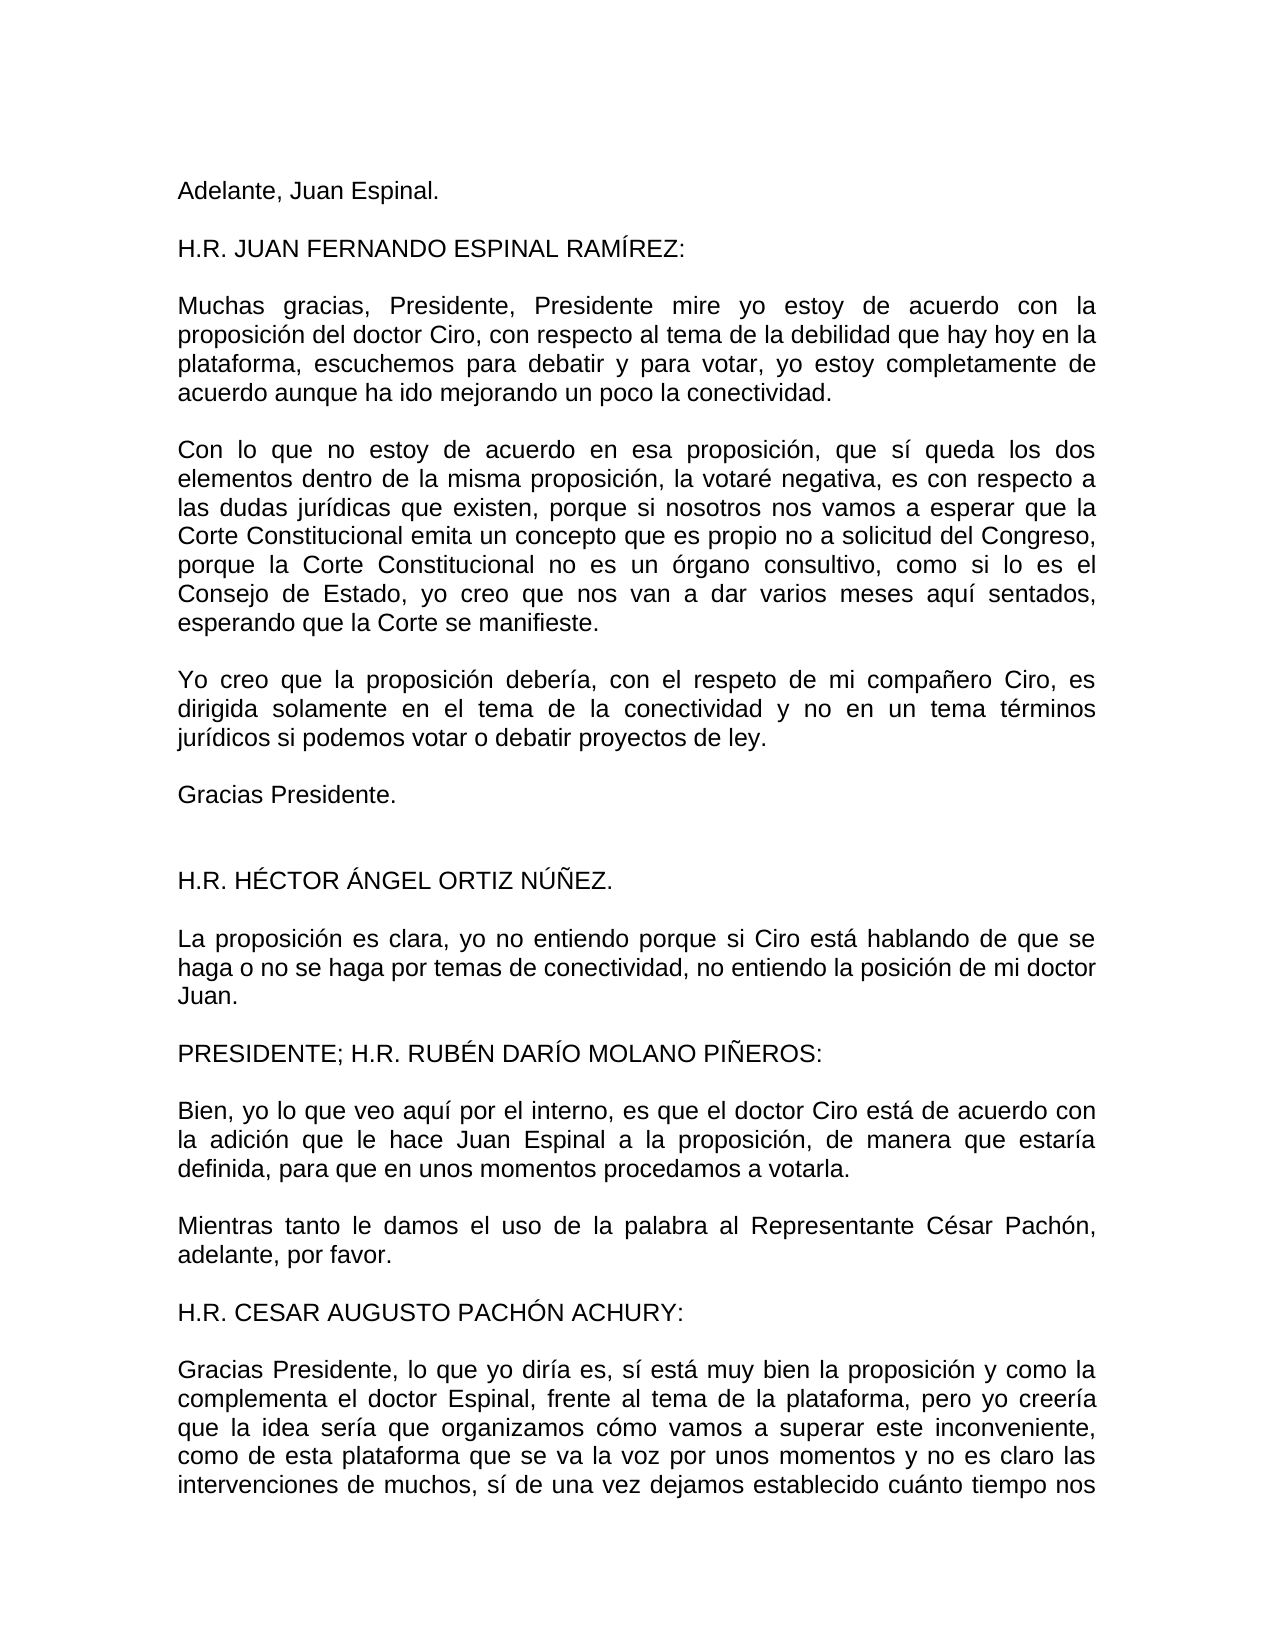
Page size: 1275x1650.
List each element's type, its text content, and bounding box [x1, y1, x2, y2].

text La proposición es clara, yo no entiendo porque si Ciro está hablando de que se haga o no se haga por temas de conectividad, no entiendo la posición de mi doctor Juan. [177, 924, 1098, 1010]
text Con lo que no estoy de acuerdo en esa proposición, que sí queda los dos elementos dentro de la misma proposición, la votaré negativa, es con respecto a las dudas jurídicas que existen, porque si nosotros nos vamos a esperar que la Corte Constitucional emita un concepto que es propio no a solicitud del Congreso, porque la Corte Constitucional no es un órgano consultivo, como si lo es el Consejo de Estado, yo creo que nos van a dar varios meses aquí sentados, esperando que la Corte se manifieste. [177, 435, 1098, 636]
text H.R. JUAN FERNANDO ESPINAL RAMÍREZ: [177, 234, 1098, 263]
text Bien, yo lo que veo aquí por el interno, es que el doctor Ciro está de acuerdo con la adición que le hace Juan Espinal a la proposición, de manera que estaría definida, para que en unos momentos procedamos a votarla. [177, 1096, 1098, 1183]
text PRESIDENTE; H.R. RUBÉN DARÍO MOLANO PIÑEROS: [177, 1039, 1098, 1068]
text Muchas gracias, Presidente, Presidente mire yo estoy de acuerdo con la proposición del doctor Ciro, con respecto al tema de la debilidad que hay hoy en la plataforma, escuchemos para debatir y para votar, yo estoy completamente de acuerdo aunque ha ido mejorando un poco la conectividad. [177, 291, 1098, 406]
text Mientras tanto le damos el uso de la palabra al Representante César Pachón, adelante, por favor. [177, 1211, 1098, 1269]
text H.R. CESAR AUGUSTO PACHÓN ACHURY: [177, 1298, 1098, 1326]
text H.R. HÉCTOR ÁNGEL ORTIZ NÚÑEZ. [177, 866, 1098, 895]
text Yo creo que la proposición debería, con el respeto de mi compañero Ciro, es dirigida solamente en el tema de la conectividad y no en un tema términos jurídicos si podemos votar o debatir proyectos de ley. [177, 665, 1098, 751]
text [177, 1355, 1098, 1499]
text Gracias Presidente. [177, 780, 1098, 809]
text Adelante, Juan Espinal. [177, 176, 1098, 205]
